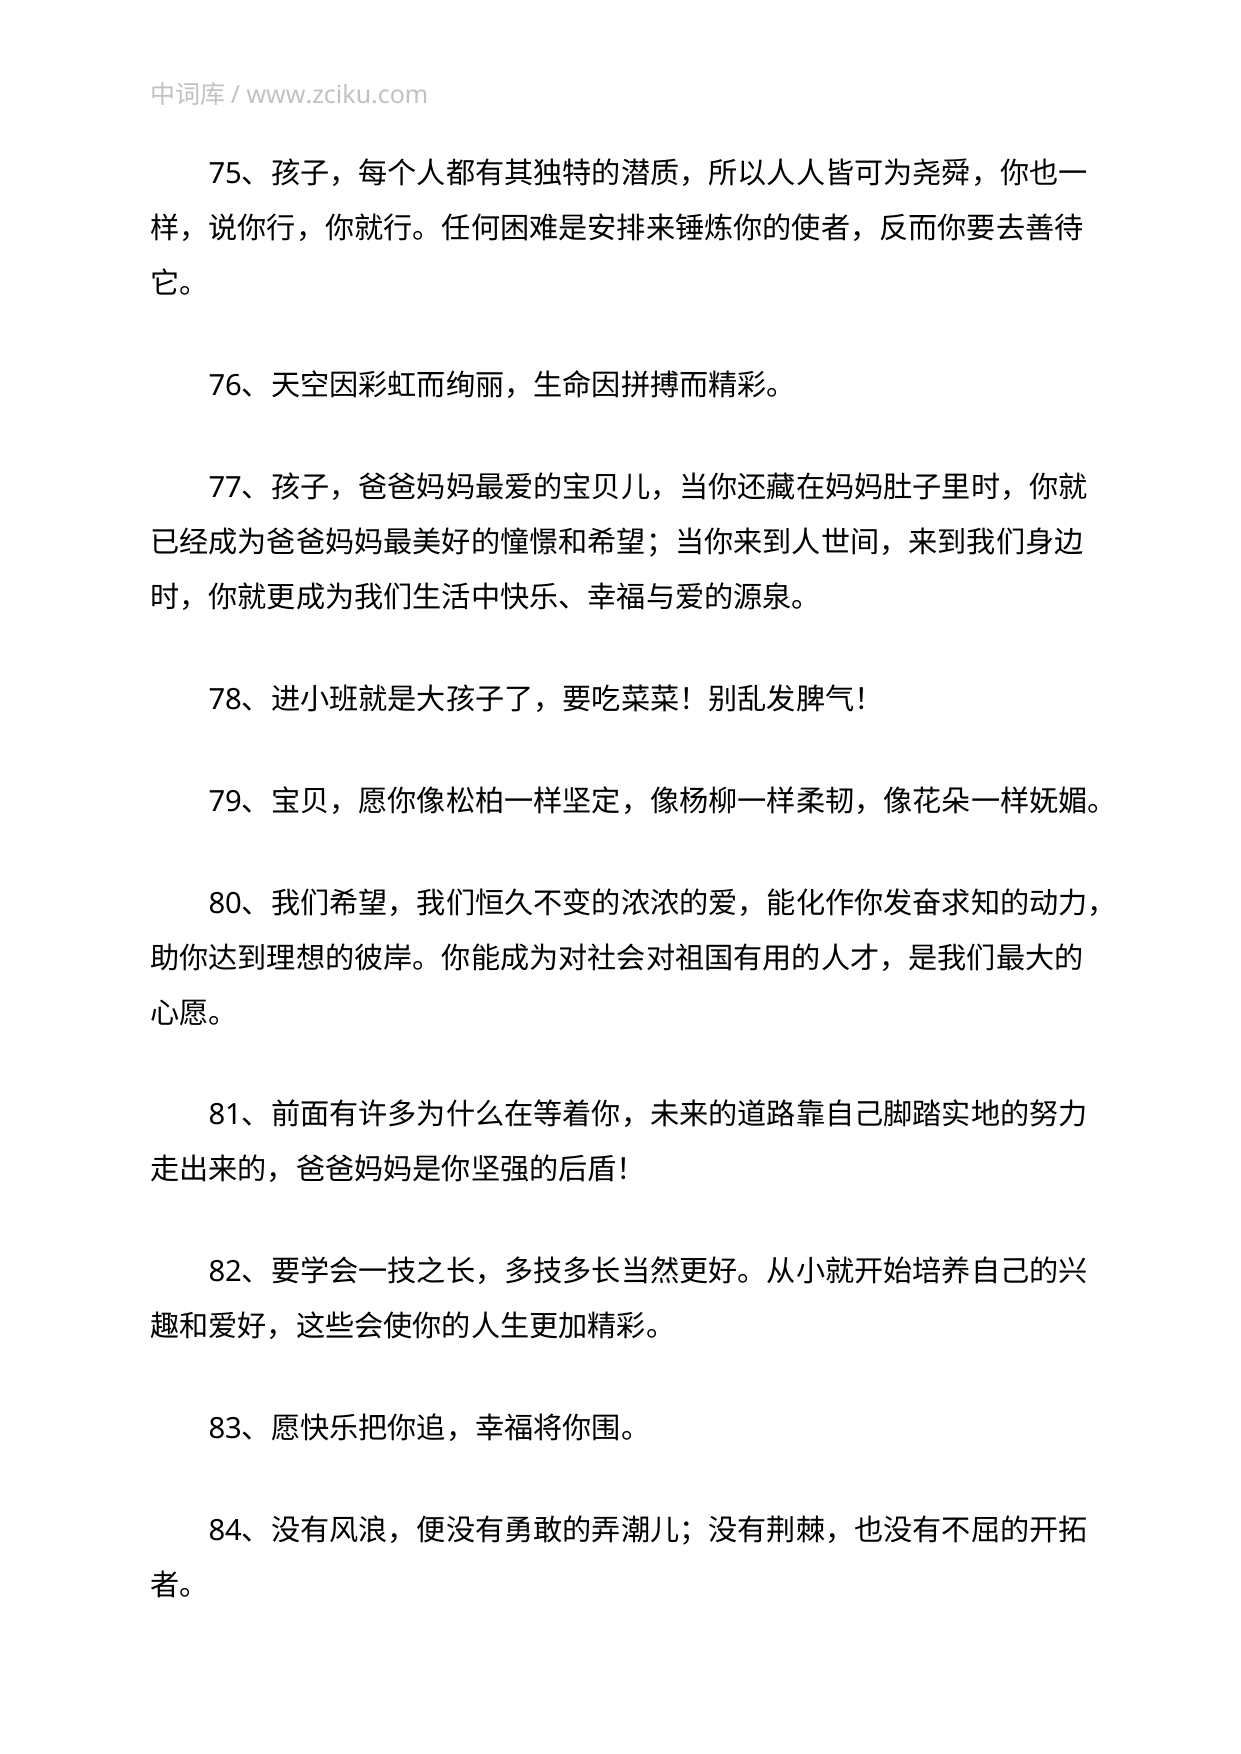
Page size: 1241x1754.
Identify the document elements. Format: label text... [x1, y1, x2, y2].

text 77、孩子，爸爸妈妈最爱的宝贝儿，当你还藏在妈妈肚子里时，你就已经成为爸爸妈妈最美好的憧憬和希望；当你来到人世间，来到我们身边时，你就更成为我们生活中快乐、幸福与爱的源泉。 [150, 464, 1090, 616]
text 82、要学会一技之长，多技多长当然更好。从小就开始培养自己的兴趣和爱好，这些会使你的人生更加精彩。 [150, 1248, 1090, 1345]
text 84、没有风浪，便没有勇敢的弄潮儿；没有荆棘，也没有不屈的开拓者。 [150, 1506, 1090, 1604]
text 83、愿快乐把你追，幸福将你围。 [150, 1404, 1090, 1447]
text 81、前面有许多为什么在等着你，未来的道路靠自己脚踏实地的努力走出来的，爸爸妈妈是你坚强的后盾！ [150, 1091, 1090, 1188]
text 76、天空因彩虹而绚丽，生命因拼搏而精彩。 [150, 362, 1090, 404]
text 80、我们希望，我们恒久不变的浓浓的爱，能化作你发奋求知的动力，助你达到理想的彼岸。你能成为对社会对祖国有用的人才，是我们最大的心愿。 [150, 879, 1090, 1031]
text 75、孩子，每个人都有其独特的潜质，所以人人皆可为尧舜，你也一样，说你行，你就行。任何困难是安排来锤炼你的使者，反而你要去善待它。 [150, 150, 1090, 302]
text 79、宝贝，愿你像松柏一样坚定，像杨柳一样柔韧，像花朵一样妩媚。 [150, 777, 1090, 820]
text 78、进小班就是大孩子了，要吃菜菜！别乱发脾气！ [150, 675, 1090, 718]
